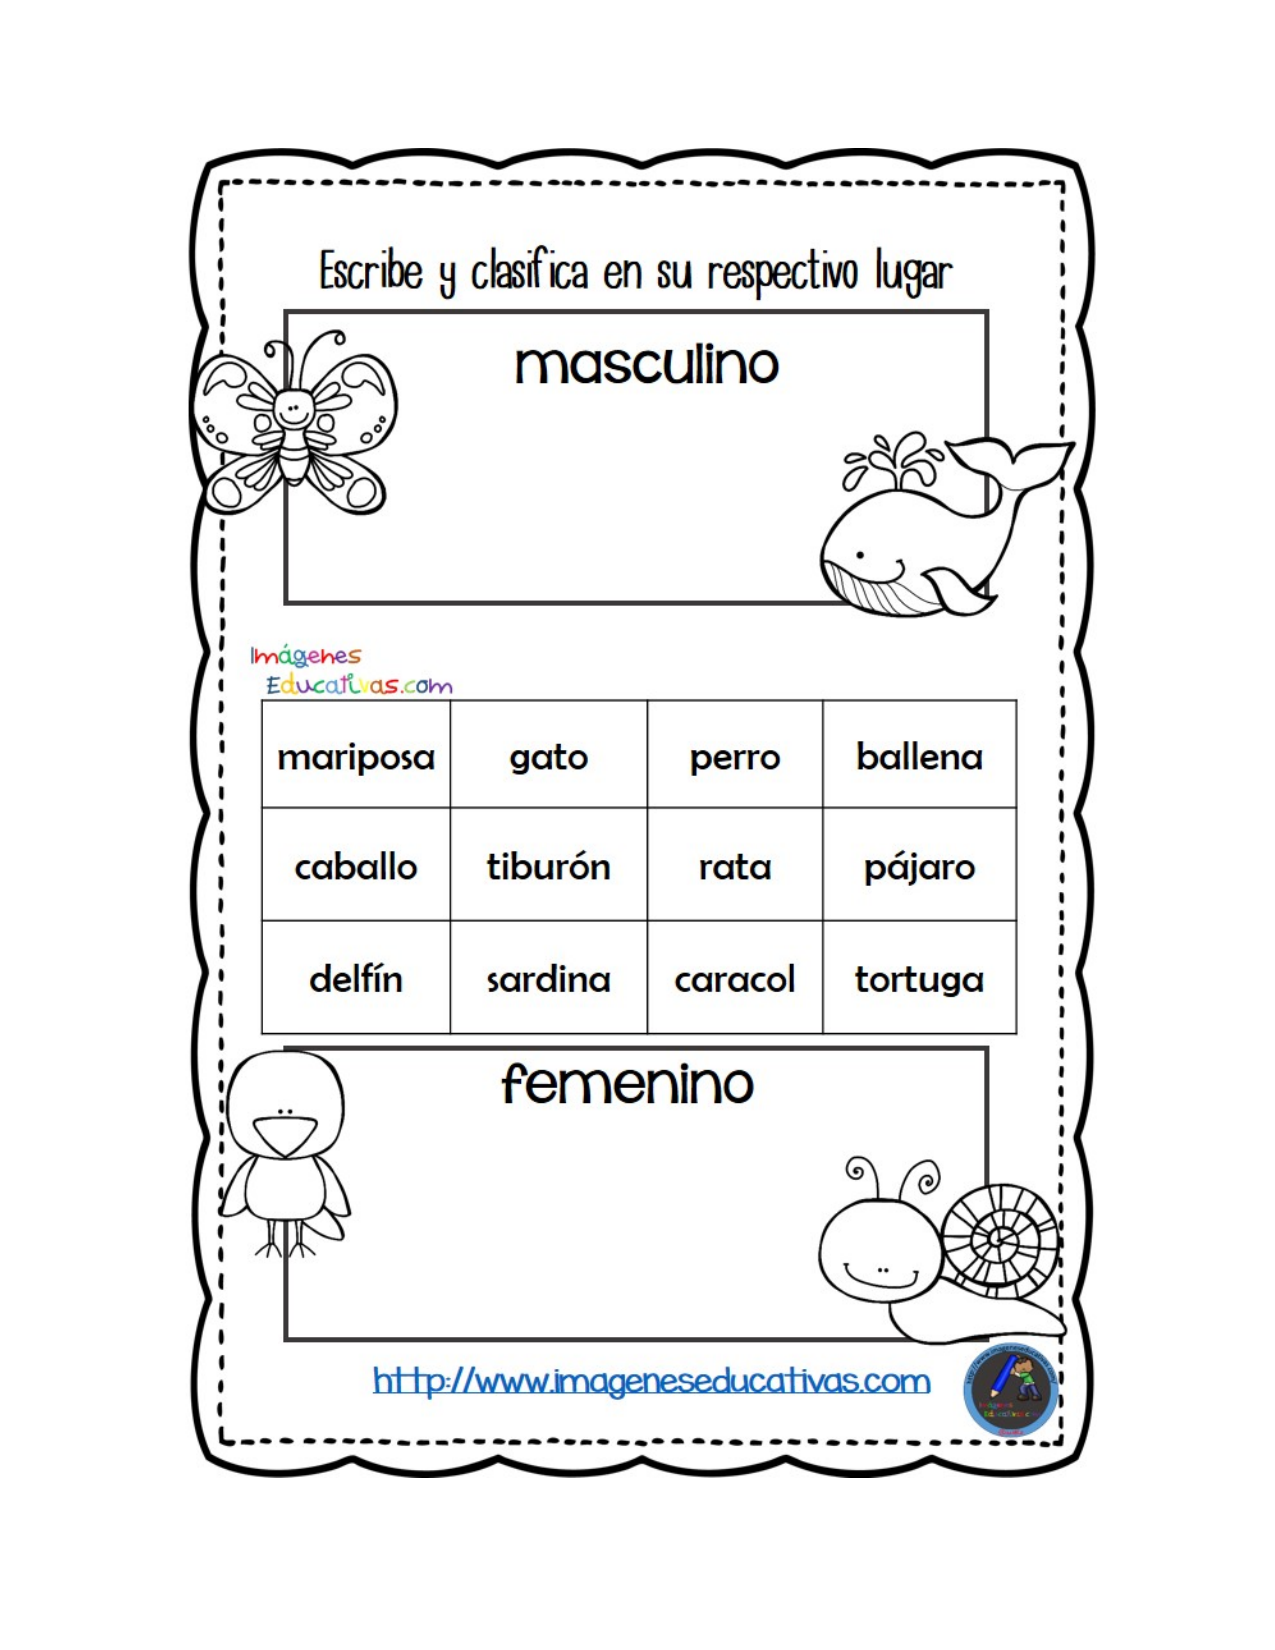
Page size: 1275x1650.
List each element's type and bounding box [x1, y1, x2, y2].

picture [176, 148, 1097, 1478]
